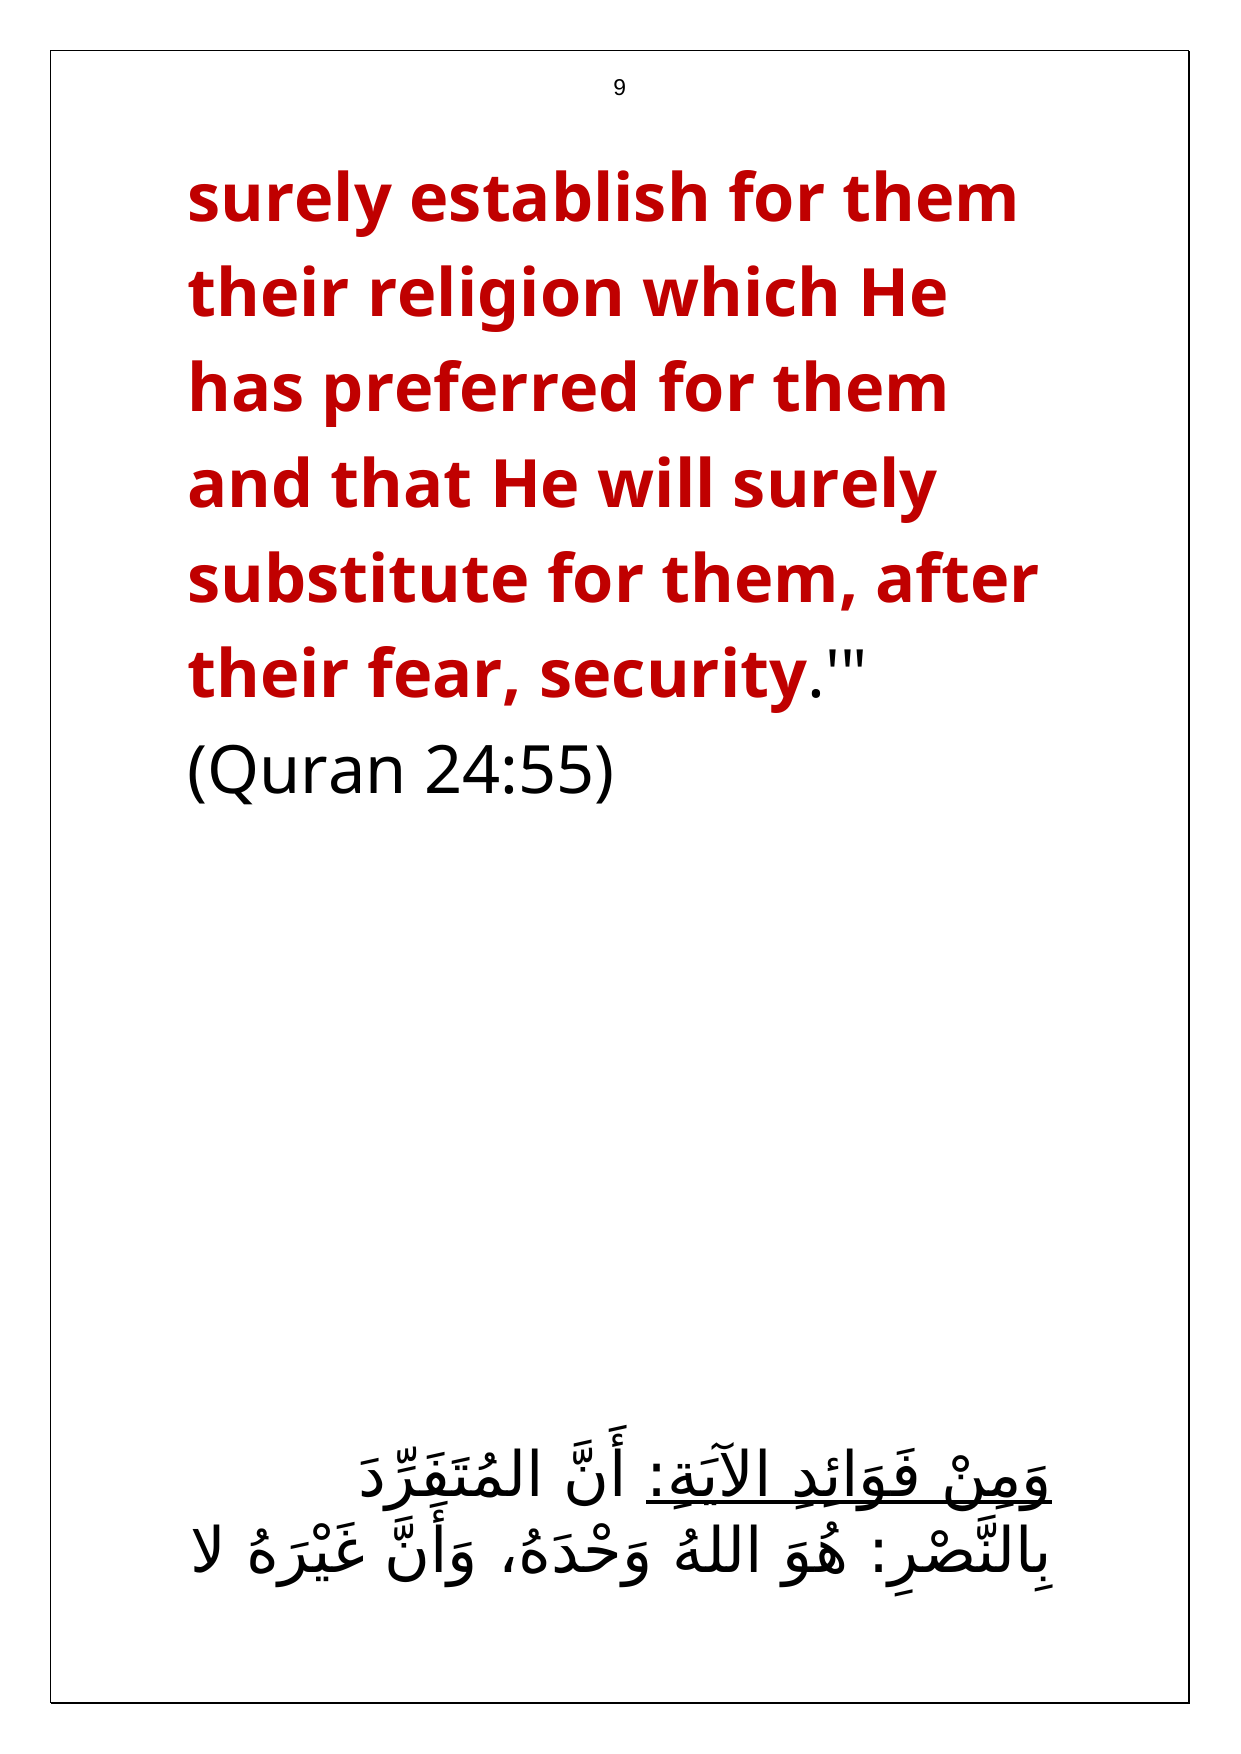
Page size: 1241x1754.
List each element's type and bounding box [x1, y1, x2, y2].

text [187, 150, 1052, 813]
text [187, 1438, 1052, 1588]
